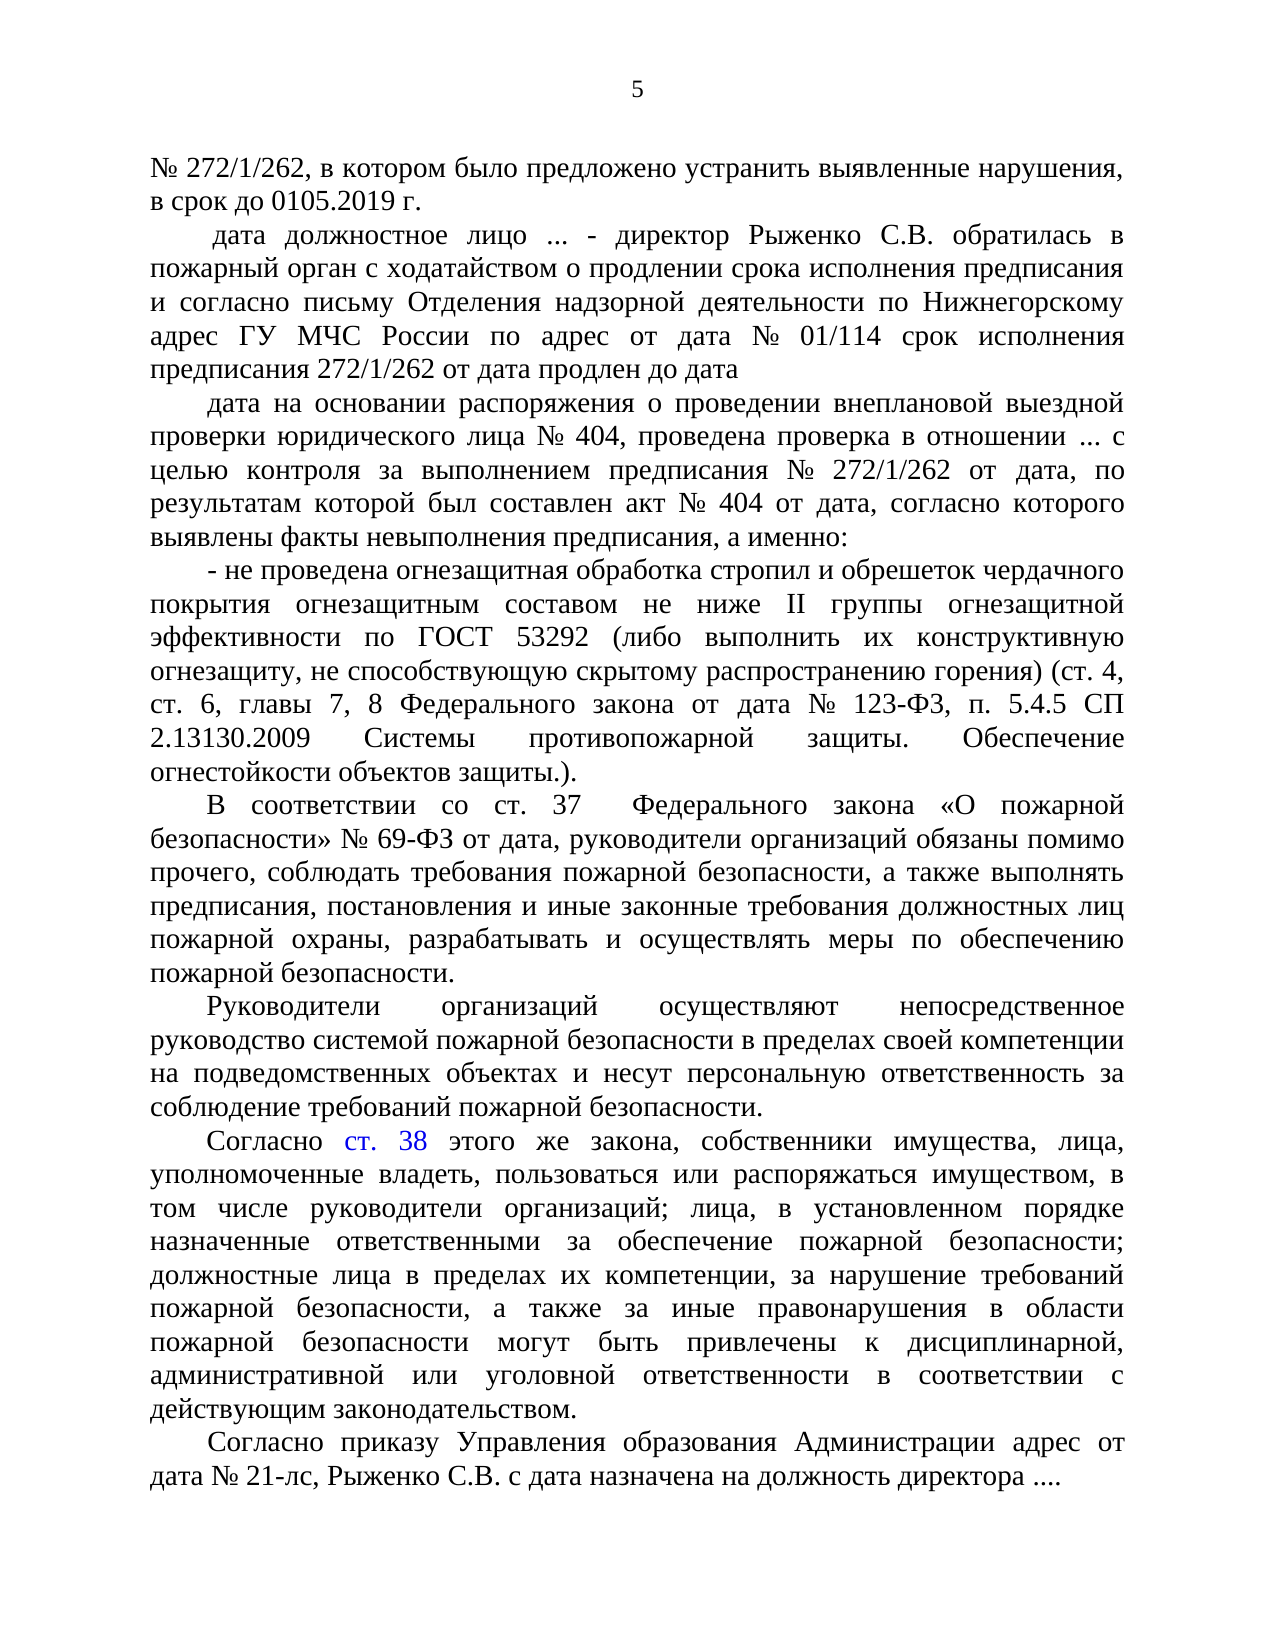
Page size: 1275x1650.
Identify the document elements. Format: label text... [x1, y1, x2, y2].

text Согласно приказу Управления образования Администрации адрес от дата № 21-лс, Рыженко С.В. с дата назначена на должность директора .... [150, 1424, 1125, 1492]
text дата должностное лицо ... - директор Рыженко С.В. обратилась в пожарный орган с ходатайством о продлении срока исполнения предписания и согласно письму Отделения надзорной деятельности по Нижнегорскому адрес ГУ МЧС России по адрес от дата № 01/114 срок исполнения предписания 272/1/262 от дата продлен до дата [150, 217, 1125, 385]
text Руководители организаций осуществляют непосредственное руководство системой пожарной безопасности в пределах своей компетенции на подведомственных объектах и несут персональную ответственность за соблюдение требований пожарной безопасности. [150, 988, 1125, 1123]
text - не проведена огнезащитная обработка стропил и обрешеток чердачного покрытия огнезащитным составом не ниже II группы огнезащитной эффективности по ГОСТ 53292 (либо выполнить их конструктивную огнезащиту, не способствующую скрытому распространению горения) (ст. 4, ст. 6, главы 7, 8 Федерального закона от дата № 123-Ф3, п. 5.4.5 СП 2.13130.2009 Системы противопожарной защиты. Обеспечение огнестойкости объектов защиты.). [150, 552, 1125, 787]
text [150, 150, 1125, 217]
text Согласно ст. 38 этого же закона, собственники имущества, лица, уполномоченные владеть, пользоваться или распоряжаться имуществом, в том числе руководители организаций; лица, в установленном порядке назначенные ответственными за обеспечение пожарной безопасности; должностные лица в пределах их компетенции, за нарушение требований пожарной безопасности, а также за иные правонарушения в области пожарной безопасности могут быть привлечены к дисциплинарной, административной или уголовной ответственности в соответствии с действующим законодательством. [150, 1123, 1125, 1424]
text В соответствии со ст. 37 Федерального закона «О пожарной безопасности» № 69-ФЗ от дата, руководители организаций обязаны помимо прочего, соблюдать требования пожарной безопасности, а также выполнять предписания, постановления и иные законные требования должностных лиц пожарной охраны, разрабатывать и осуществлять меры по обеспечению пожарной безопасности. [150, 787, 1125, 988]
text дата на основании распоряжения о проведении внеплановой выездной проверки юридического лица № 404, проведена проверка в отношении ... с целью контроля за выполнением предписания № 272/1/262 от дата, по результатам которой был составлен акт № 404 от дата, согласно которого выявлены факты невыполнения предписания, а именно: [150, 385, 1125, 552]
